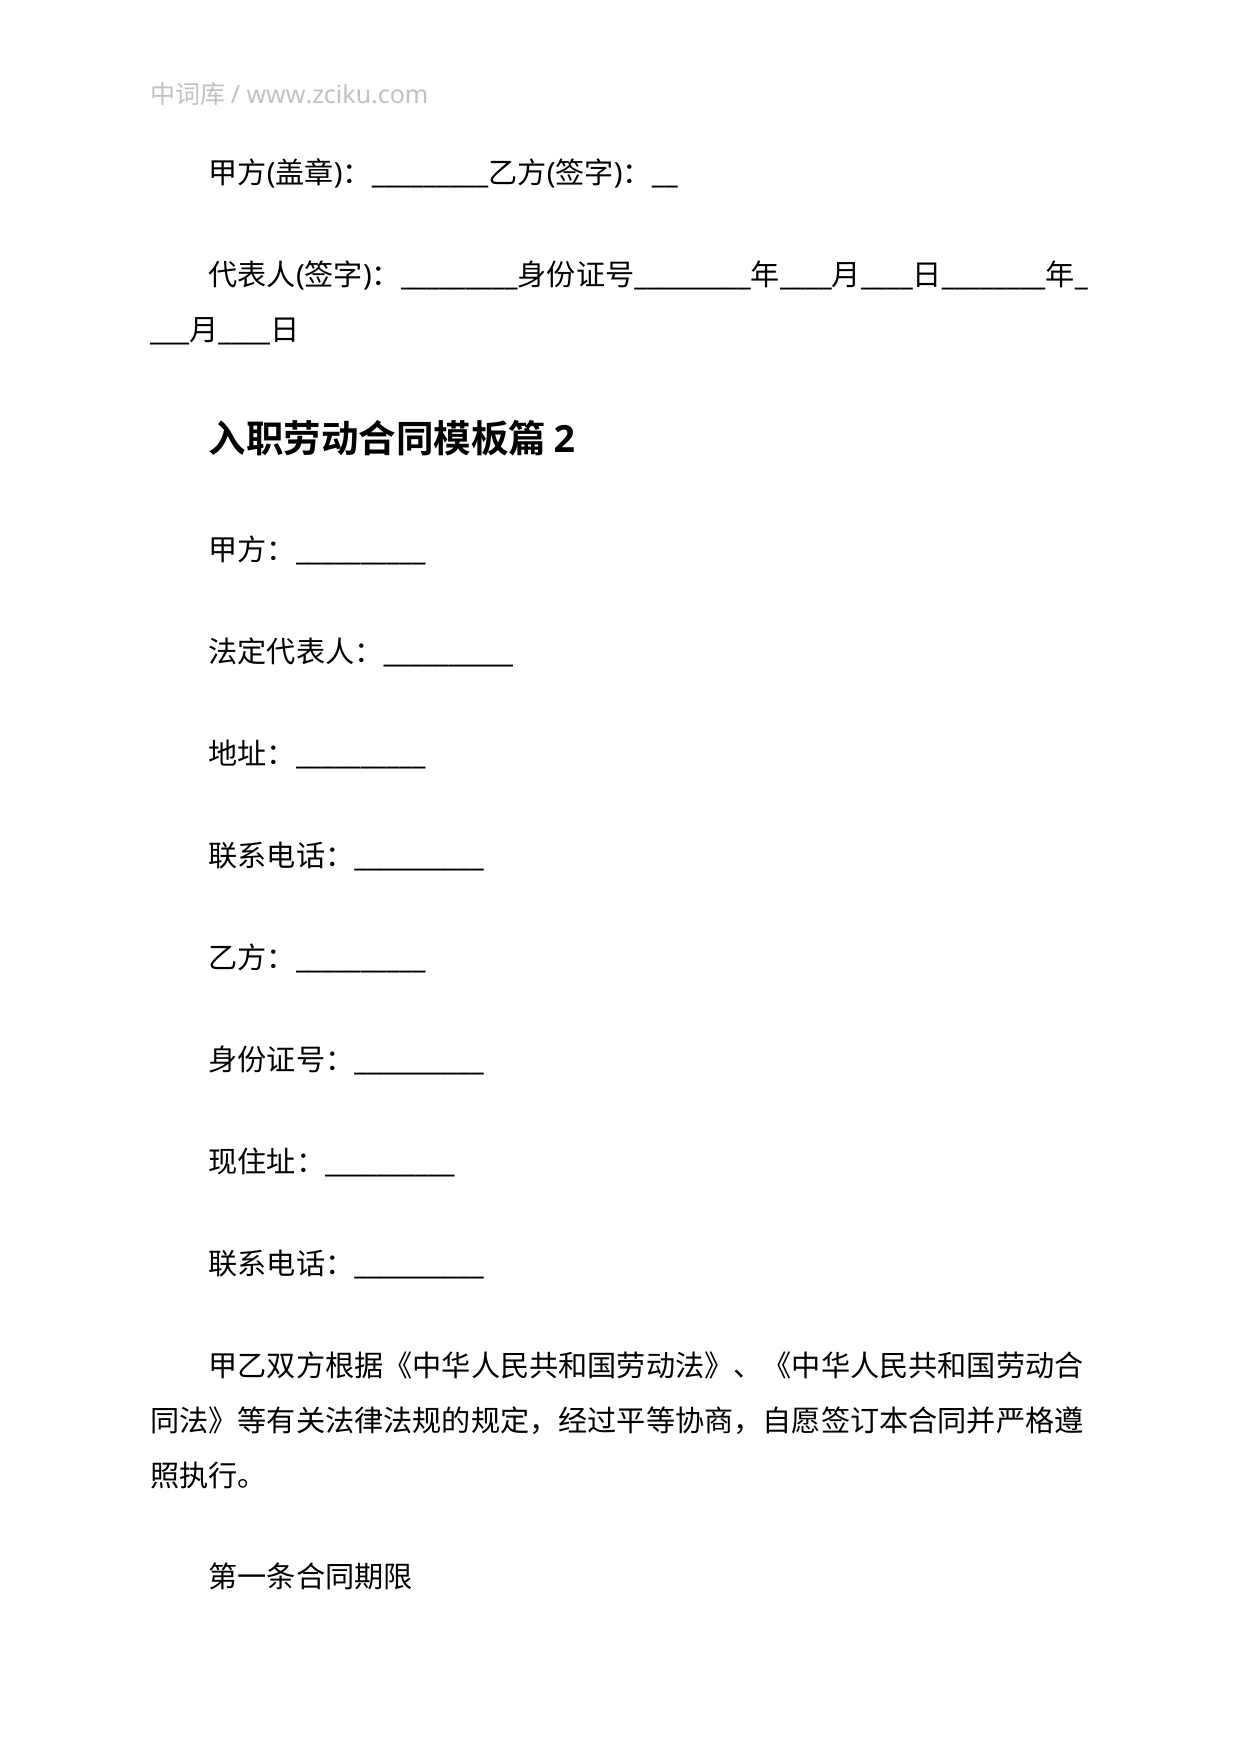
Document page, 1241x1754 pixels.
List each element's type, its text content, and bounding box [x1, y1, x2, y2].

text 甲方：__________ [150, 527, 1090, 569]
text 甲乙双方根据《中华人民共和国劳动法》、《中华人民共和国劳动合同法》等有关法律法规的规定，经过平等协商，自愿签订本合同并严格遵照执行。 [150, 1342, 1090, 1494]
text 联系电话：__________ [150, 832, 1090, 875]
text 身份证号：__________ [150, 1036, 1090, 1079]
text 甲方(盖章)：_________乙方(签字)：__ [150, 150, 1090, 192]
text 联系电话：__________ [150, 1240, 1090, 1283]
text 地址：__________ [150, 731, 1090, 773]
text 入职劳动合同模板篇2 [150, 409, 1090, 463]
text 法定代表人：__________ [150, 628, 1090, 671]
text 代表人(签字)：_________身份证号_________年____月____日________年____月____日 [150, 252, 1090, 349]
text 现住址：__________ [150, 1138, 1090, 1181]
text 乙方：__________ [150, 934, 1090, 977]
text 第一条合同期限 [150, 1554, 1090, 1596]
